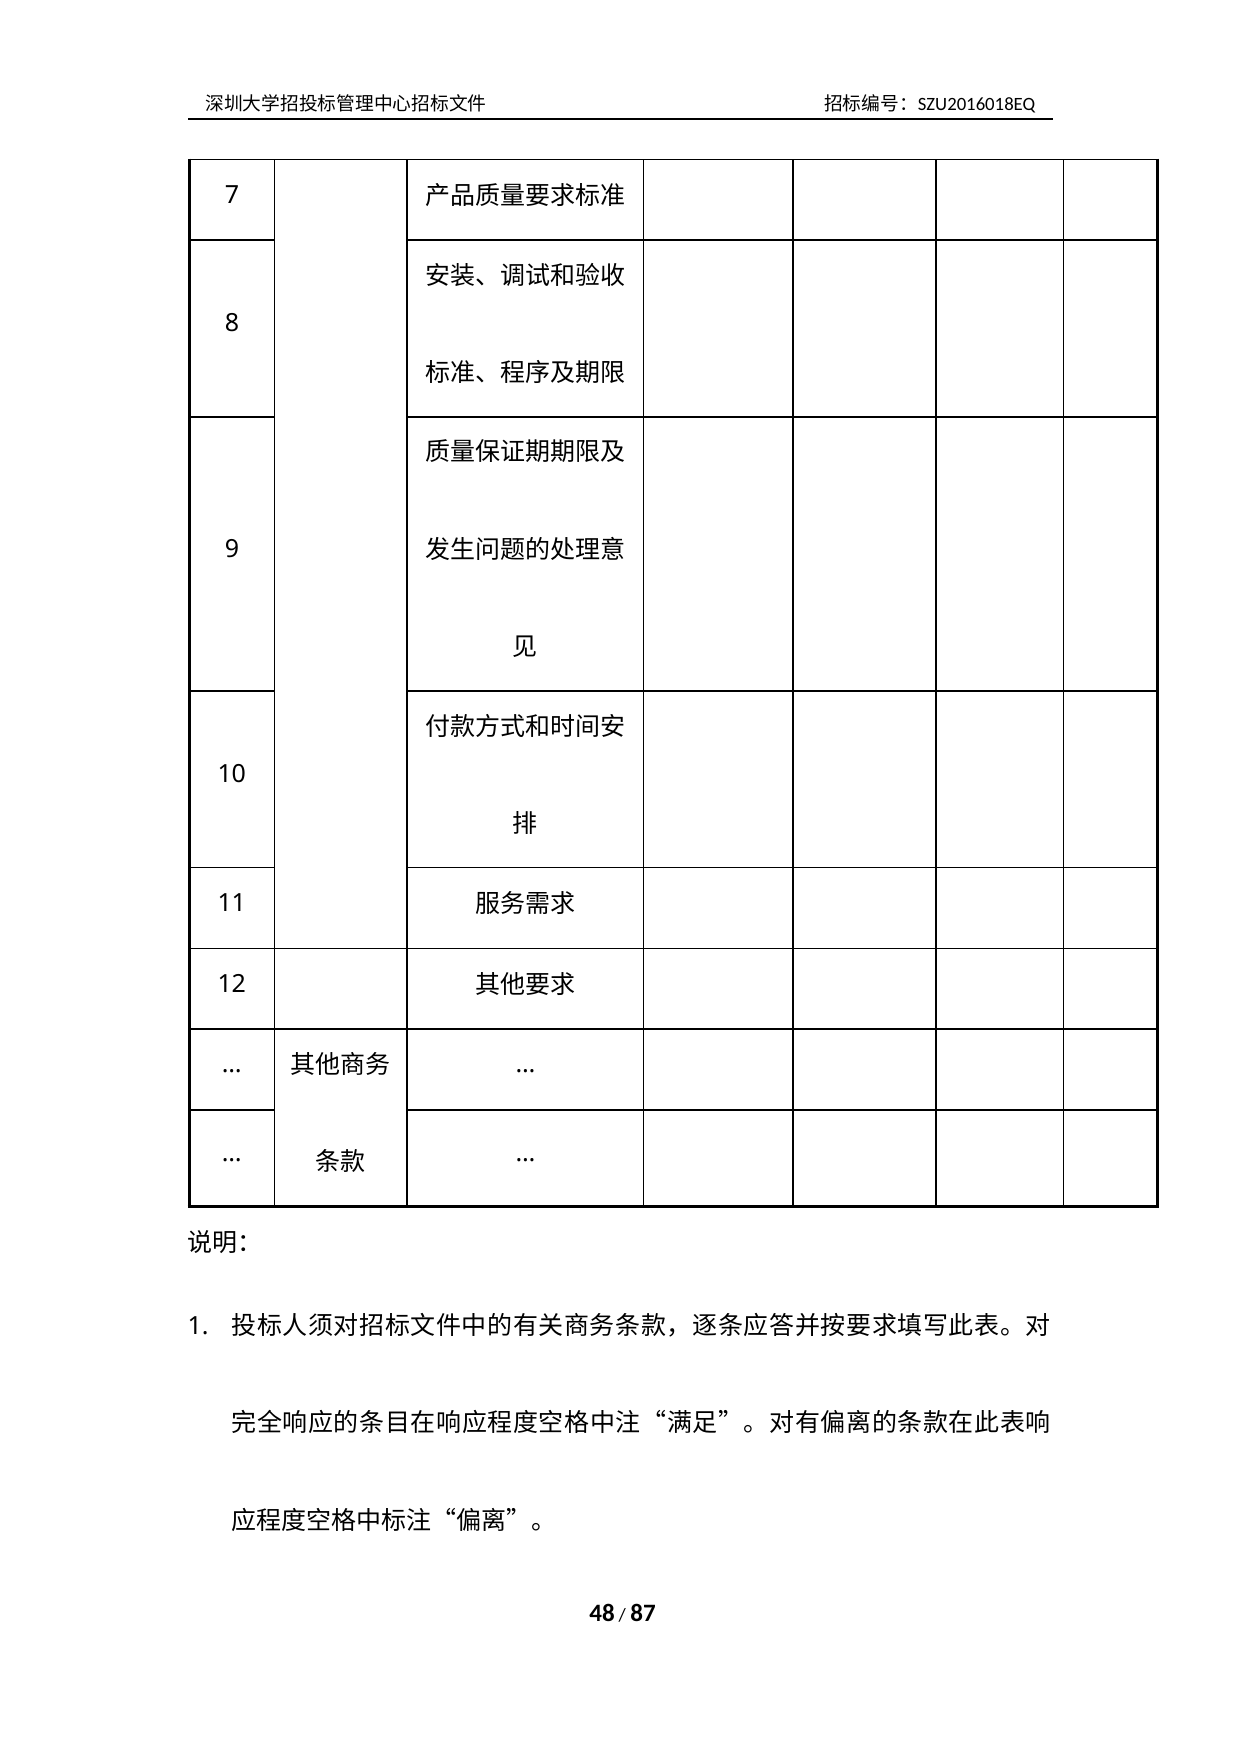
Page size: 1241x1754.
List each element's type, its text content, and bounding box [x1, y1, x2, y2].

table_cell … [408, 1111, 643, 1205]
table_cell 7 [191, 160, 274, 239]
table_cell [1064, 1030, 1156, 1109]
table_cell [794, 241, 935, 416]
table_cell 服务需求 [408, 868, 643, 947]
table_cell [644, 692, 792, 867]
table_cell [644, 868, 792, 947]
table_cell [937, 418, 1063, 690]
table_cell 付款方式和时间安排 [408, 692, 643, 867]
table_cell 产品质量要求标准 [408, 160, 643, 239]
table_cell [1064, 241, 1156, 416]
table_cell 10 [191, 692, 274, 867]
table_cell [937, 241, 1063, 416]
table_cell [794, 949, 935, 1028]
table_cell 其他要求 [408, 949, 643, 1028]
table_cell [937, 1111, 1063, 1205]
table_cell 9 [191, 418, 274, 690]
table_cell [1064, 692, 1156, 867]
table_cell [644, 418, 792, 690]
table_cell [794, 692, 935, 867]
table_cell [937, 692, 1063, 867]
table_cell [644, 949, 792, 1028]
table_cell [1064, 418, 1156, 690]
list 投标人须对招标文件中的有关商务条款，逐条应答并按要求填写此表。对完全响应的条目在响应程度空格中注“满足”。对有偏离的条款在此表响应程度空格中标注“偏离”。 [187, 1291, 1053, 1551]
table_cell [644, 1111, 792, 1205]
table_cell [794, 418, 935, 690]
table_cell [644, 1030, 792, 1109]
table_cell 其他商务条款 [275, 1030, 406, 1205]
table_cell [794, 1030, 935, 1109]
table_cell 质量保证期期限及发生问题的处理意见 [408, 418, 643, 690]
table_cell … [191, 1030, 274, 1109]
table_cell [644, 241, 792, 416]
table_cell … [191, 1111, 274, 1205]
table_cell [937, 160, 1063, 239]
table_cell 12 [191, 949, 274, 1028]
text 说明： [187, 1208, 1053, 1273]
table_cell [644, 160, 792, 239]
table_cell [937, 1030, 1063, 1109]
table_cell [1064, 868, 1156, 947]
table_cell [794, 1111, 935, 1205]
table_cell [937, 949, 1063, 1028]
table_cell [1064, 949, 1156, 1028]
table_cell [794, 160, 935, 239]
table_cell [794, 868, 935, 947]
table_cell 11 [191, 868, 274, 947]
table_cell 安装、调试和验收标准、程序及期限 [408, 241, 643, 416]
table_cell [1064, 1111, 1156, 1205]
table_cell [937, 868, 1063, 947]
table_cell [1064, 160, 1156, 239]
table_cell [275, 949, 406, 1028]
table_cell 8 [191, 241, 274, 416]
table_cell … [408, 1030, 643, 1109]
